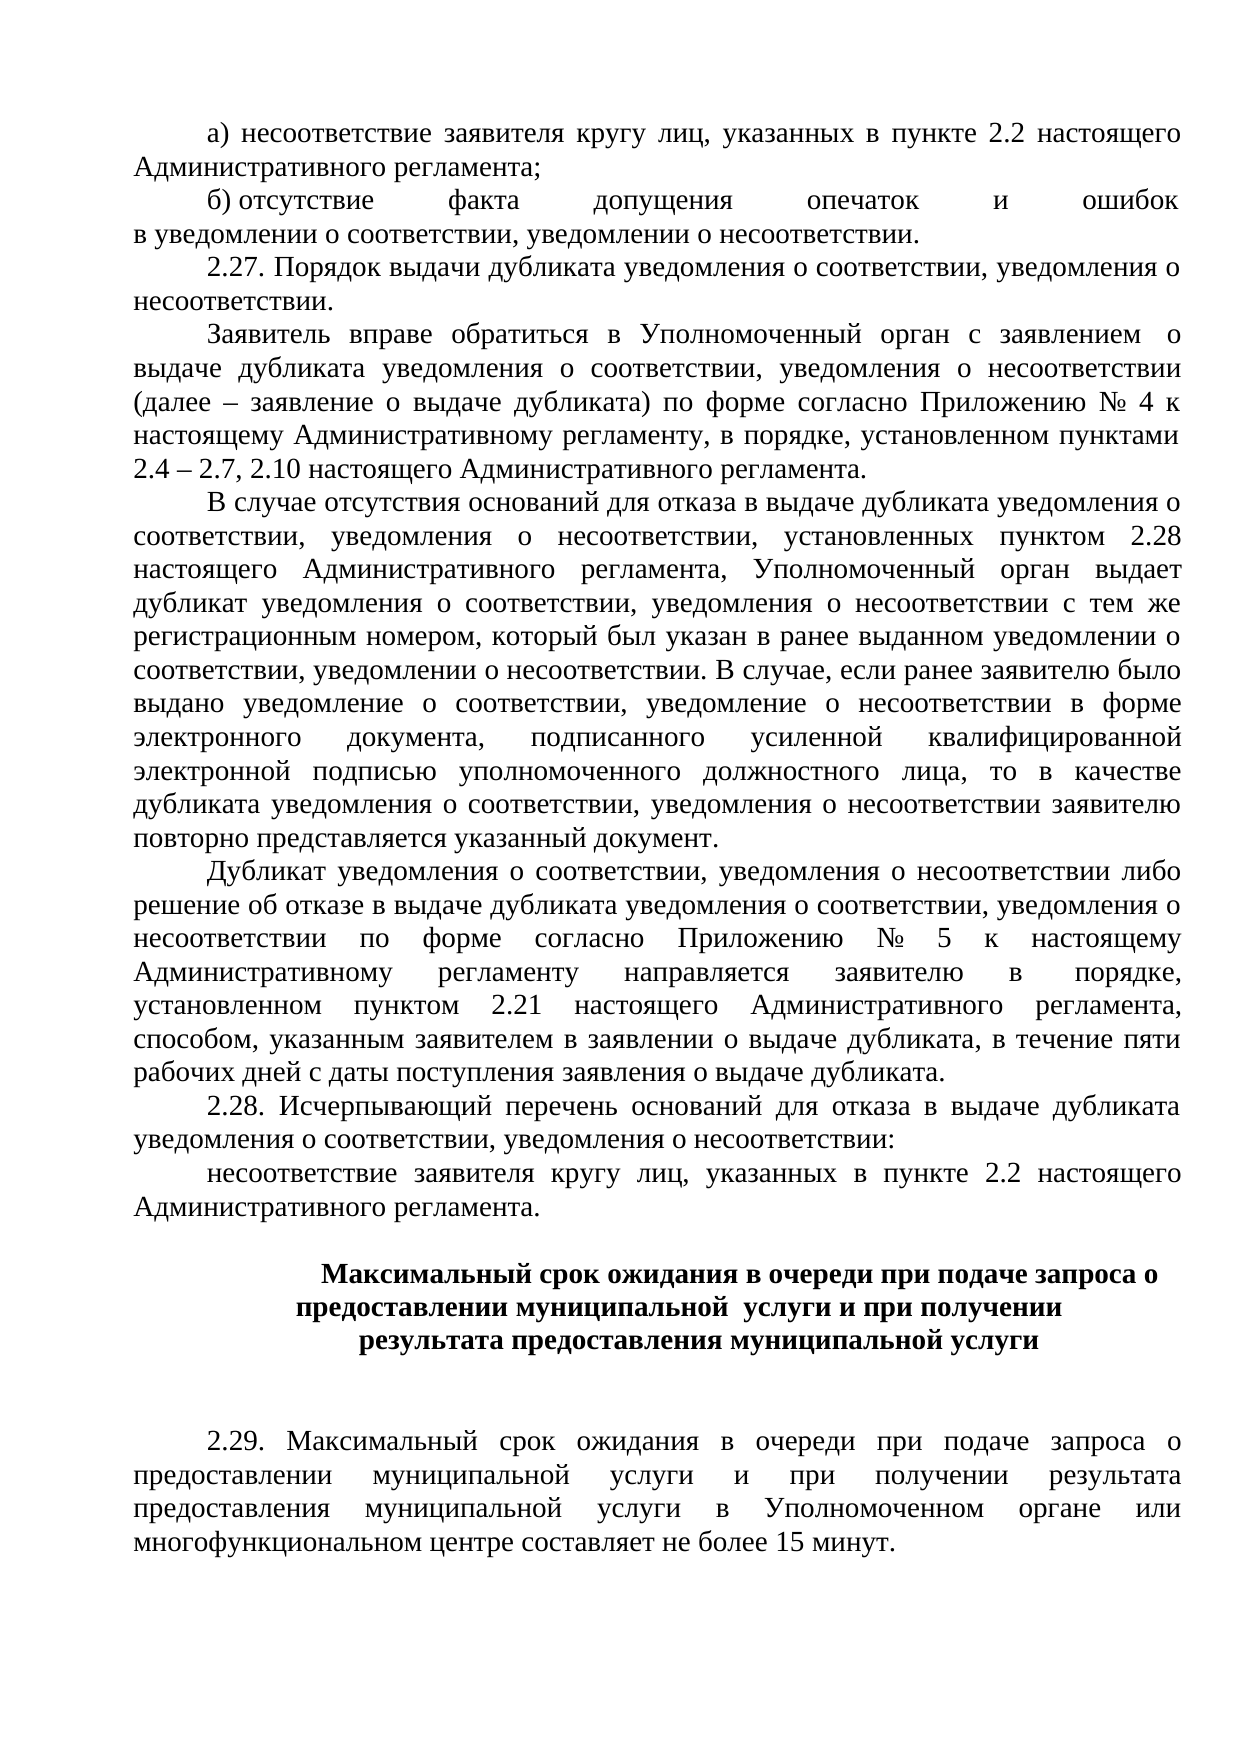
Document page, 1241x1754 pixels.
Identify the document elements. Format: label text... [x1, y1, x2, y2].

text 2.4 – 2.7, 2.10 настоящего Административного регламента. [133, 451, 1205, 484]
list Исчерпывающий перечень оснований для отказа в выдаче дубликата уведомления о соответствии, уведомления о несоответствии: [133, 1088, 1181, 1155]
text а) несоответствие заявителя кругу лиц, указанных в пункте 2.2 настоящего Административного регламента; [133, 115, 1182, 182]
text Максимальный срок ожидания в очереди при подаче запроса о предоставлении муниципальной услуги и при получении [153, 1256, 1205, 1323]
list Порядок выдачи дубликата уведомления о соответствии, уведомления о несоответствии. [133, 249, 1181, 317]
text результата предоставления муниципальной услуги [193, 1323, 1205, 1356]
text несоответствие заявителя кругу лиц, указанных в пункте 2.2 настоящего Административного регламента. [133, 1155, 1181, 1222]
list Максимальный срок ожидания в очереди при подаче запроса о предоставлении муниципальной услуги и при получении результата предоставления муниципальной услуги в Уполномоченном органе или многофункциональном центре составляет не более 15 минут. [133, 1423, 1181, 1557]
text б) отсутствие факта допущения опечаток и ошибок в уведомлении о соответствии, уведомлении о несоответствии. [133, 182, 1181, 249]
text Дубликат уведомления о соответствии, уведомления о несоответствии либо решение об отказе в выдаче дубликата уведомления о соответствии, уведомления о несоответствии по форме согласно Приложению № 5 к настоящему Административному регламенту направляется заявителю в порядке, установленном пунктом 2.21 настоящего Административного регламента, способом, указанным заявителем в заявлении о выдаче дубликата, в течение пяти рабочих дней с даты поступления заявления о выдаче дубликата. [133, 853, 1182, 1088]
text В случае отсутствия оснований для отказа в выдаче дубликата уведомления о соответствии, уведомления о несоответствии, установленных пунктом 2.28 настоящего Административного регламента, Уполномоченный орган выдает дубликат уведомления о соответствии, уведомления о несоответствии с тем же регистрационным номером, который был указан в ранее выданном уведомлении о соответствии, уведомлении о несоответствии. В случае, если ранее заявителю было выдано уведомление о соответствии, уведомление о несоответствии в форме электронного документа, подписанного усиленной квалифицированной электронной подписью уполномоченного должностного лица, то в качестве дубликата уведомления о соответствии, уведомления о несоответствии заявителю повторно представляется указанный документ. [133, 484, 1182, 853]
text Заявитель вправе обратиться в Уполномоченный орган с заявлением о выдаче дубликата уведомления о соответствии, уведомления о несоответствии (далее – заявление о выдаче дубликата) по форме согласно Приложению № 4 к настоящему Административному регламенту, в порядке, установленном пунктами [133, 317, 1181, 451]
